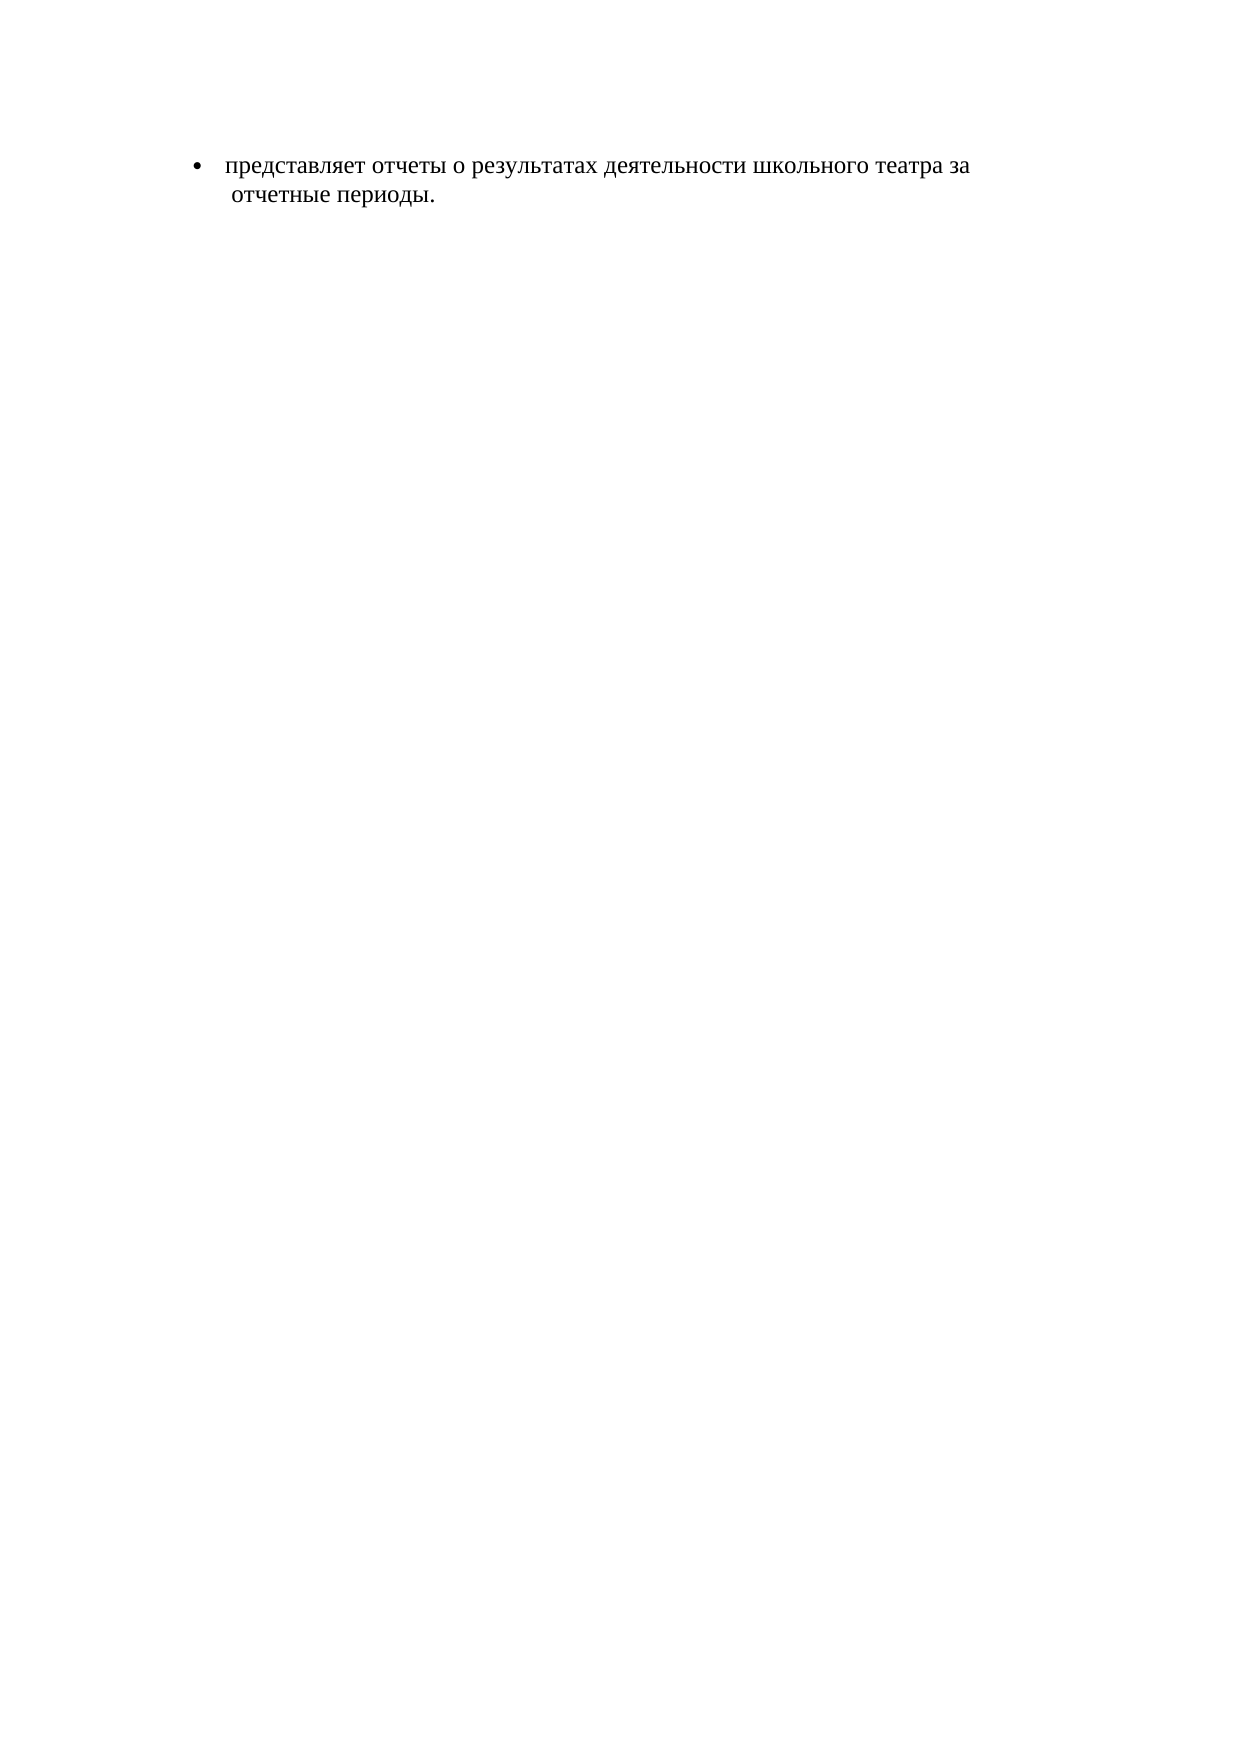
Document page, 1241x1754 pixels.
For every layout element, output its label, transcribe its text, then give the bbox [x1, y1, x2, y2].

list представляет отчеты о результатах деятельности школьного театра за отчетные периоды. [194, 150, 1071, 207]
